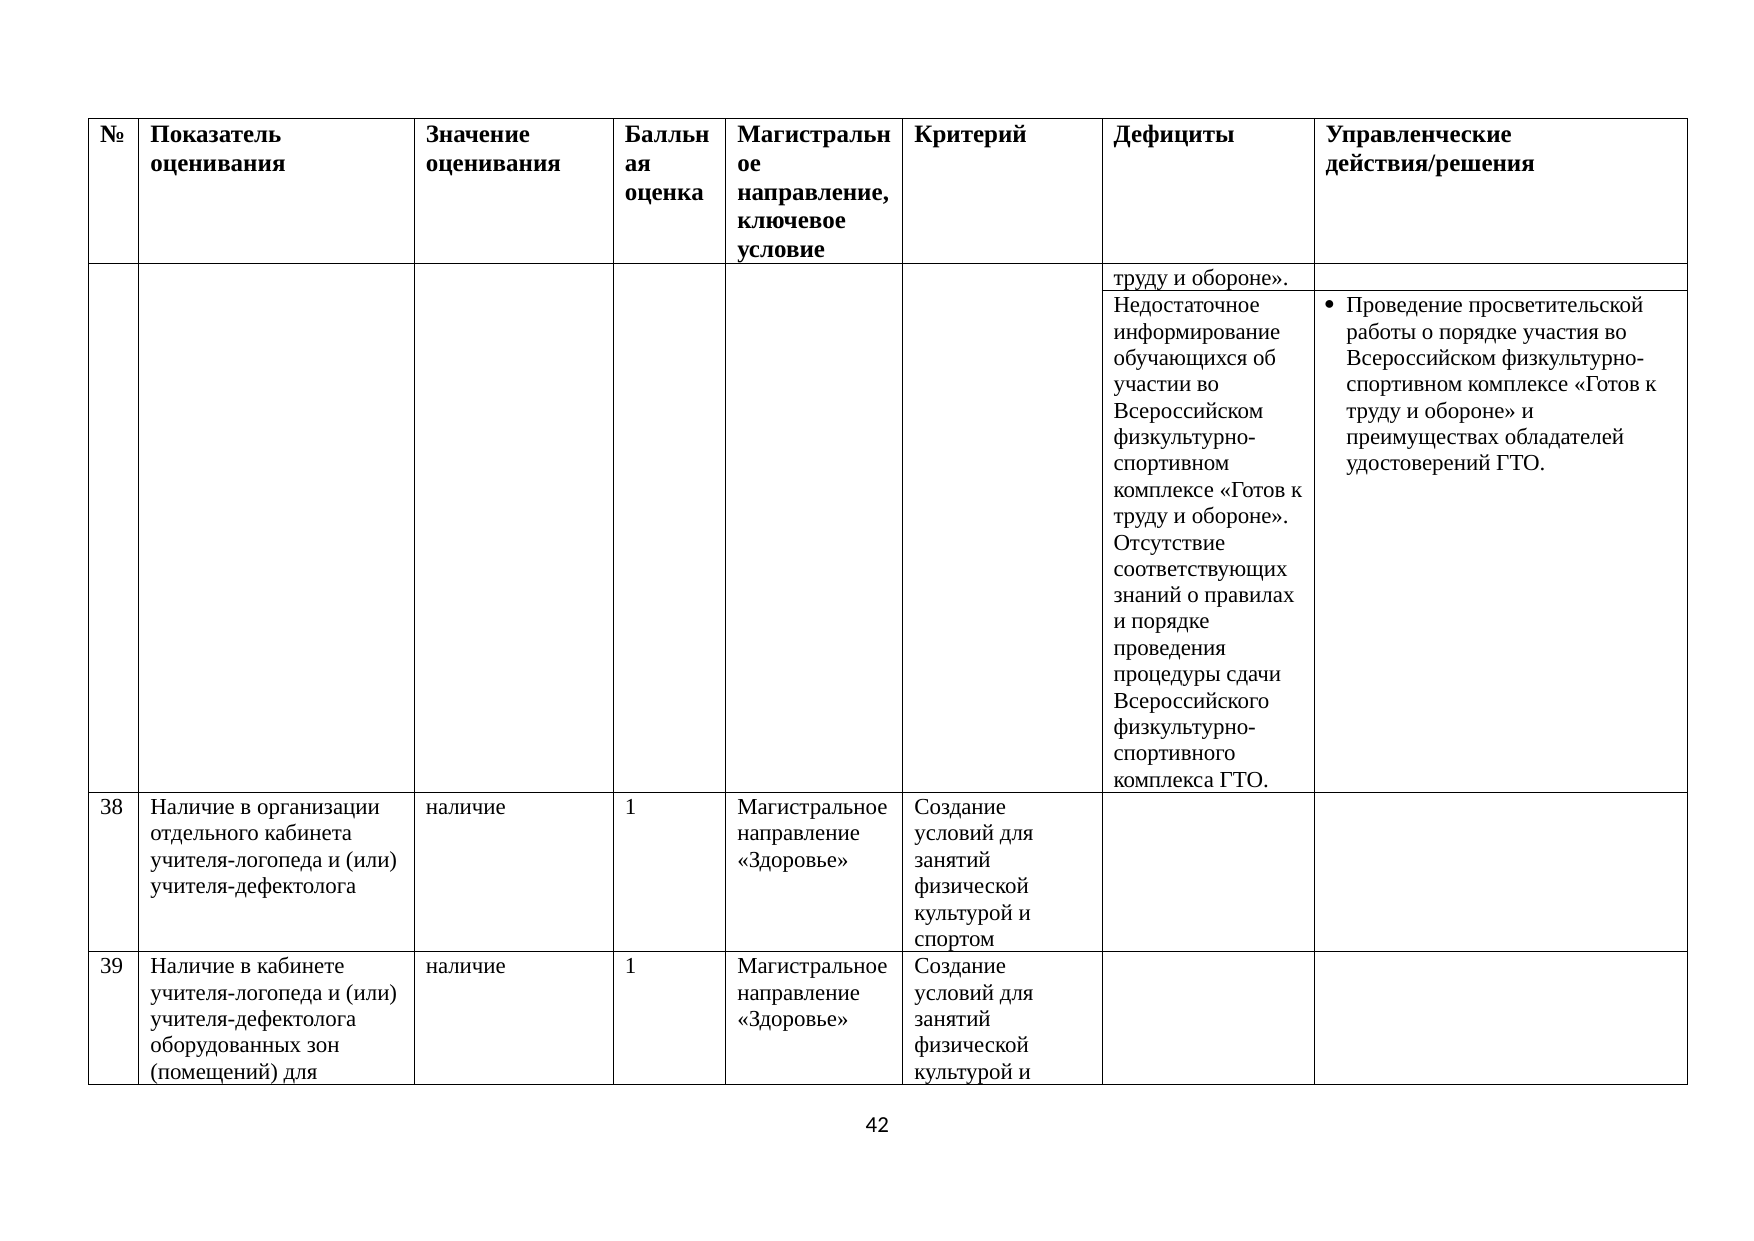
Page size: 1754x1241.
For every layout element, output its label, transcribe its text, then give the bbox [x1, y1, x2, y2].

table_header Магистральное направление, ключевое условие [726, 119, 902, 263]
table_header Балльная оценка [614, 119, 725, 263]
table_cell Создание условий для занятий физической культурой и спортом [903, 793, 1102, 951]
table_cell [903, 952, 1102, 1084]
table_header Значение оценивания [415, 119, 613, 263]
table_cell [139, 952, 414, 1084]
table_cell [1315, 952, 1687, 1084]
table_header Дефициты [1103, 119, 1314, 263]
table_cell 1 [614, 952, 725, 1084]
table_header Показатель оценивания [139, 119, 414, 263]
table_cell 39 [89, 952, 138, 1084]
table_cell 1 [614, 793, 725, 951]
table_cell [1103, 952, 1314, 1084]
table_cell Наличие в организации отдельного кабинета учителя-логопеда и (или) учителя-дефектолога [139, 793, 414, 951]
table_cell Магистральное направление «Здоровье» [726, 952, 902, 1084]
table_cell Недостаточное информирование обучающихся об участии во Всероссийском физкультурно-спортивном комплексе «Готов к труду и обороне». Отсутствие соответствующих знаний о правилах и порядке проведения процедуры сдачи Всероссийского физкультурно-спортивного комплекса ГТО. [1103, 291, 1314, 792]
table_cell наличие [415, 952, 613, 1084]
table_cell наличие [415, 793, 613, 951]
table_cell Магистральное направление «Здоровье» [726, 793, 902, 951]
table_header Управленческие действия/решения [1315, 119, 1687, 263]
table_cell [1103, 793, 1314, 951]
table_cell [1315, 793, 1687, 951]
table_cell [1315, 264, 1687, 290]
table_cell 38 [89, 793, 138, 951]
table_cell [1103, 264, 1314, 290]
table_cell Проведение просветительской работы о порядке участия во Всероссийском физкультурно-спортивном комплексе «Готов к труду и обороне» и преимуществах обладателей удостоверений ГТО. [1315, 291, 1687, 792]
table_header № [89, 119, 138, 263]
table_header Критерий [903, 119, 1102, 263]
